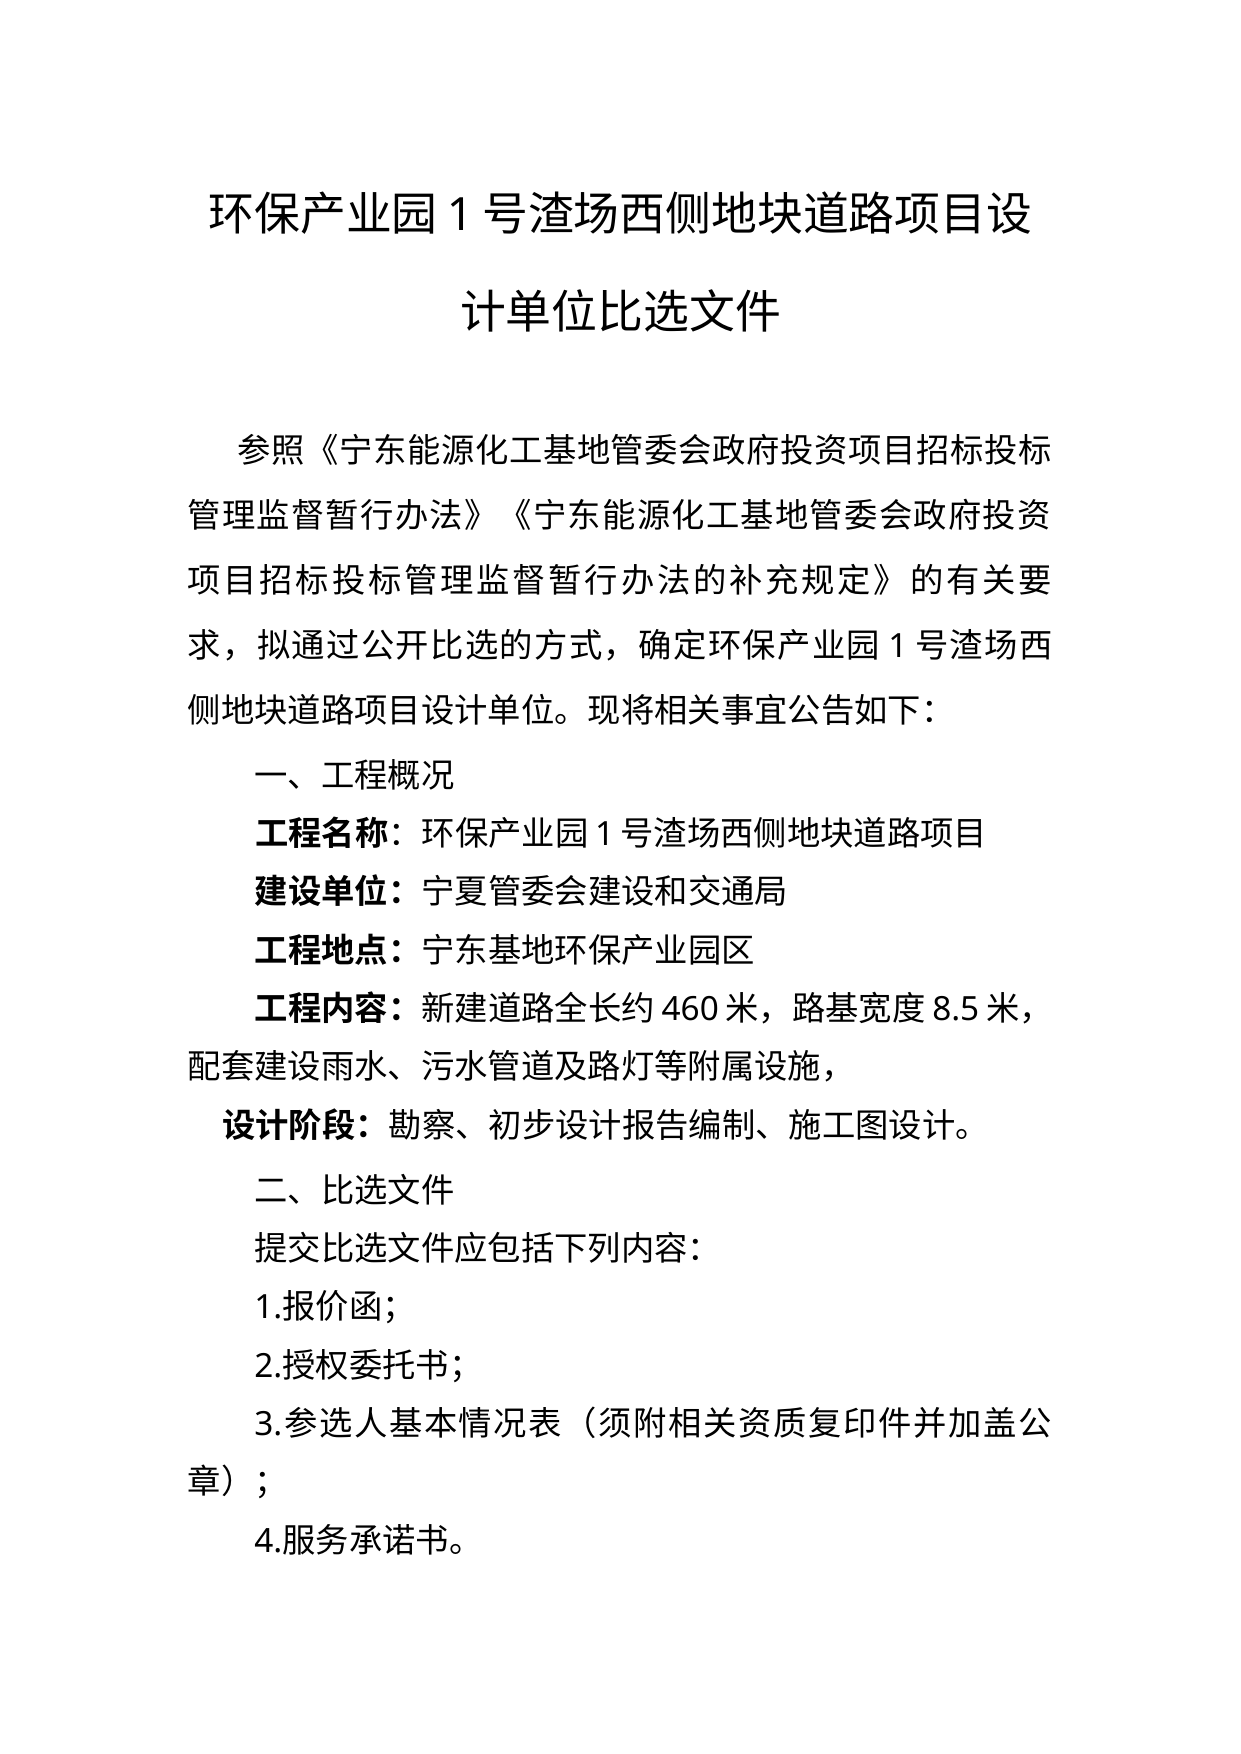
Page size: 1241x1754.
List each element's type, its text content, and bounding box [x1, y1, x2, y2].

text 设计阶段：勘察、初步设计报告编制、施工图设计。 [187, 1090, 1053, 1155]
text 4.服务承诺书。 [187, 1505, 1053, 1564]
text 环保产业园1号渣场西侧地块道路项目设计单位比选文件 [187, 162, 1053, 357]
text 提交比选文件应包括下列内容： [187, 1214, 1053, 1272]
text 建设单位：宁夏管委会建设和交通局 [187, 857, 1053, 915]
text 3.参选人基本情况表（须附相关资质复印件并加盖公章）； [187, 1389, 1053, 1505]
text 参照《宁东能源化工基地管委会政府投资项目招标投标管理监督暂行办法》《宁东能源化工基地管委会政府投资项目招标投标管理监督暂行办法的补充规定》的有关要求，拟通过公开比选的方式，确定环保产业园1号渣场西侧地块道路项目设计单位。现将相关事宜公告如下： [187, 415, 1053, 740]
text 1.报价函； [187, 1272, 1053, 1330]
text 2.授权委托书； [187, 1330, 1053, 1389]
text 一、工程概况 [187, 740, 1053, 799]
text 二、比选文件 [187, 1155, 1053, 1214]
text 工程内容：新建道路全长约460米，路基宽度8.5米，配套建设雨水、污水管道及路灯等附属设施， [187, 974, 1053, 1090]
text 工程地点：宁东基地环保产业园区 [187, 915, 1053, 974]
text 工程名称：环保产业园1号渣场西侧地块道路项目 [187, 799, 1053, 857]
